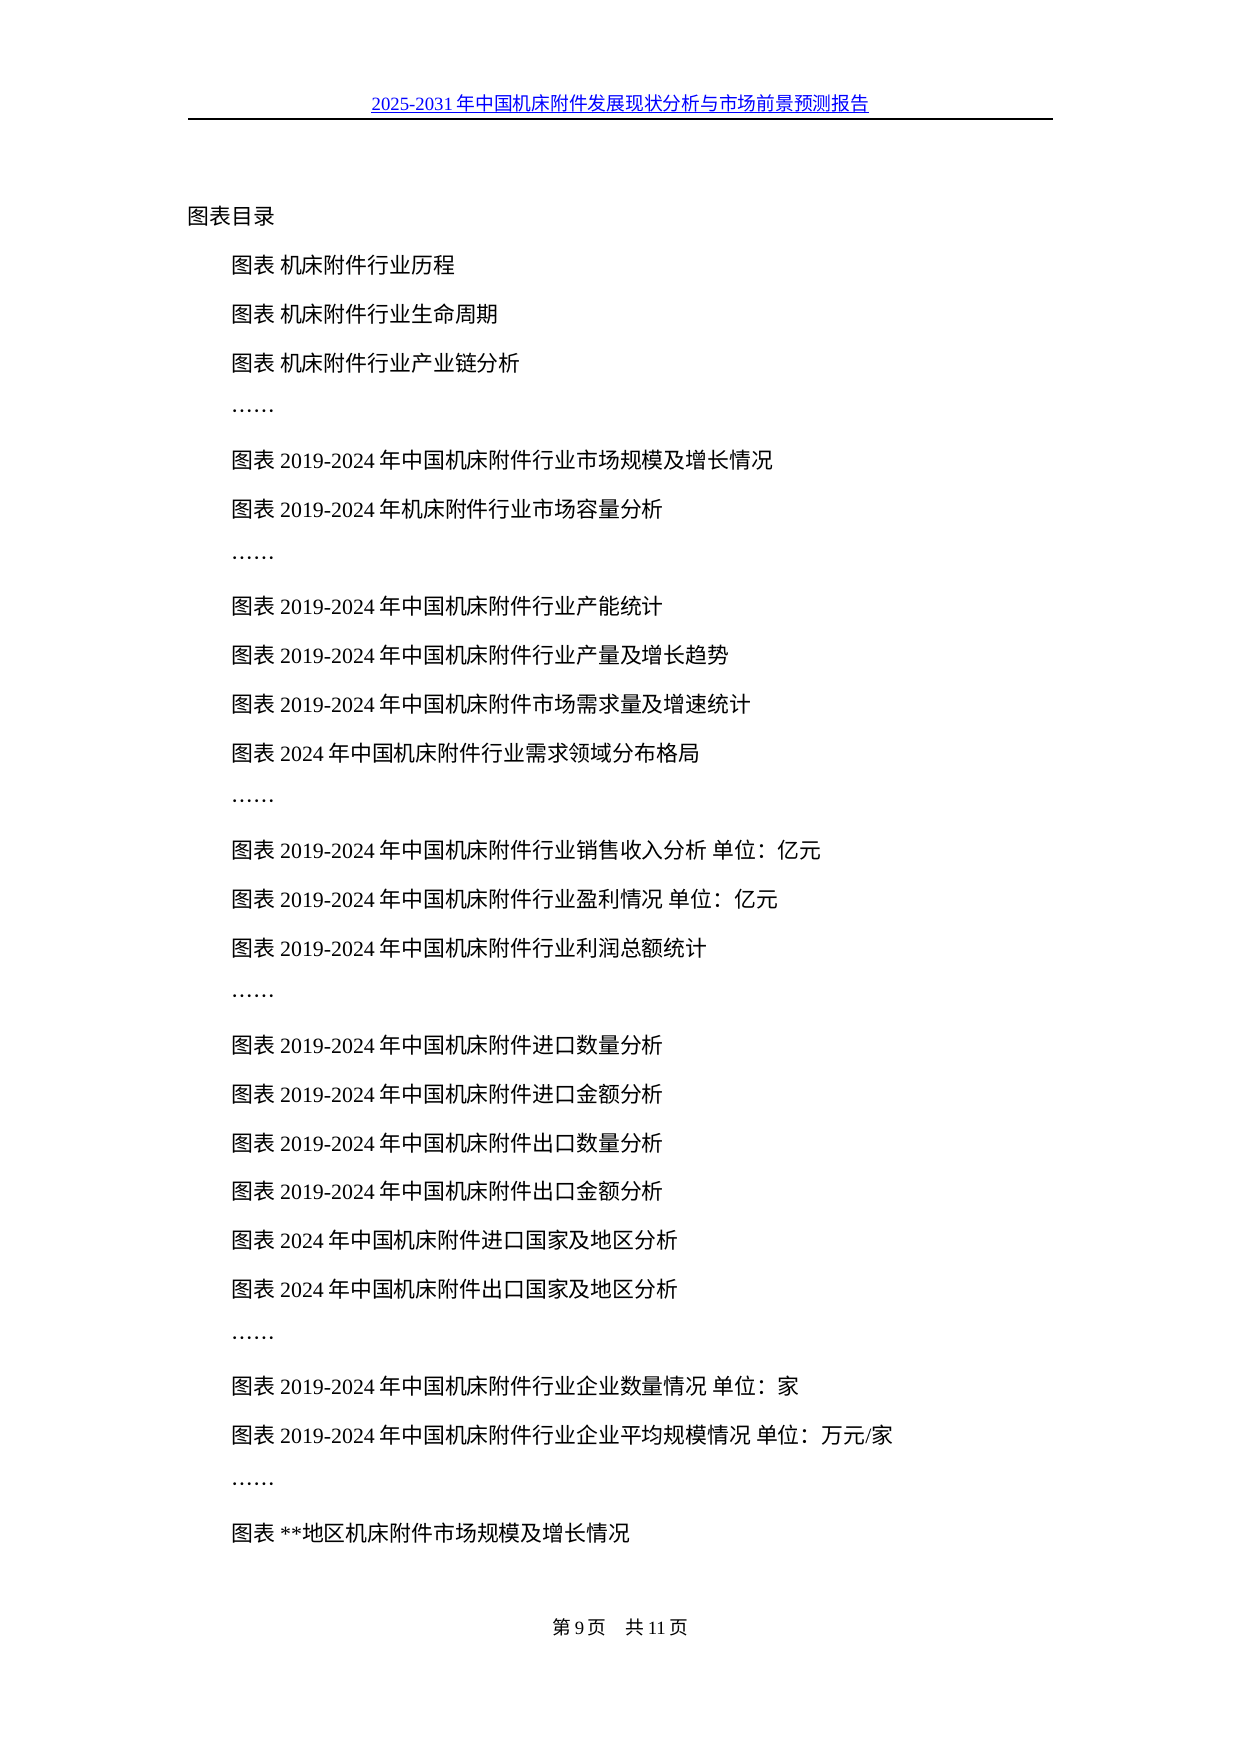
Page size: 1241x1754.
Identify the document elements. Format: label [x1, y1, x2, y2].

text [187, 150, 1053, 1548]
